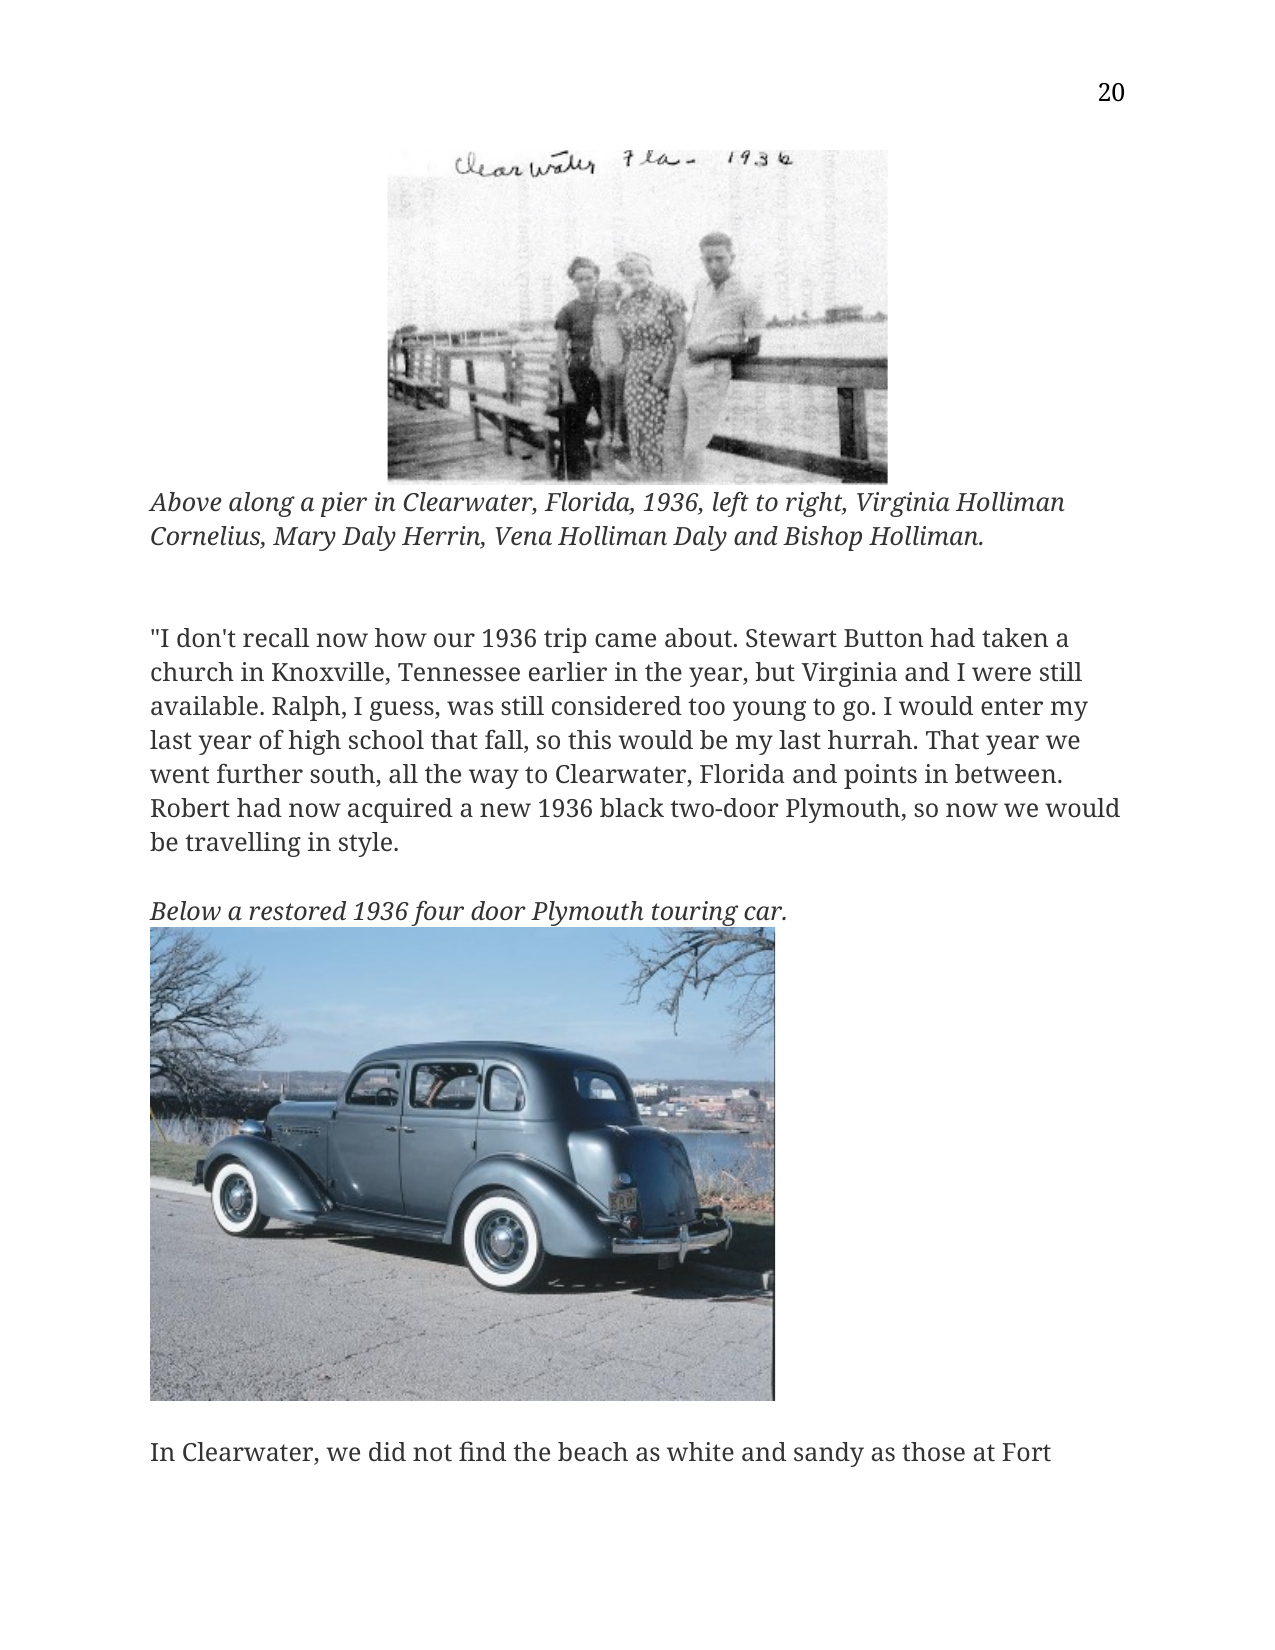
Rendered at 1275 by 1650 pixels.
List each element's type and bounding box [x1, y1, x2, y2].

picture [387, 150, 888, 485]
picture [150, 927, 775, 1401]
text [150, 484, 1125, 1468]
